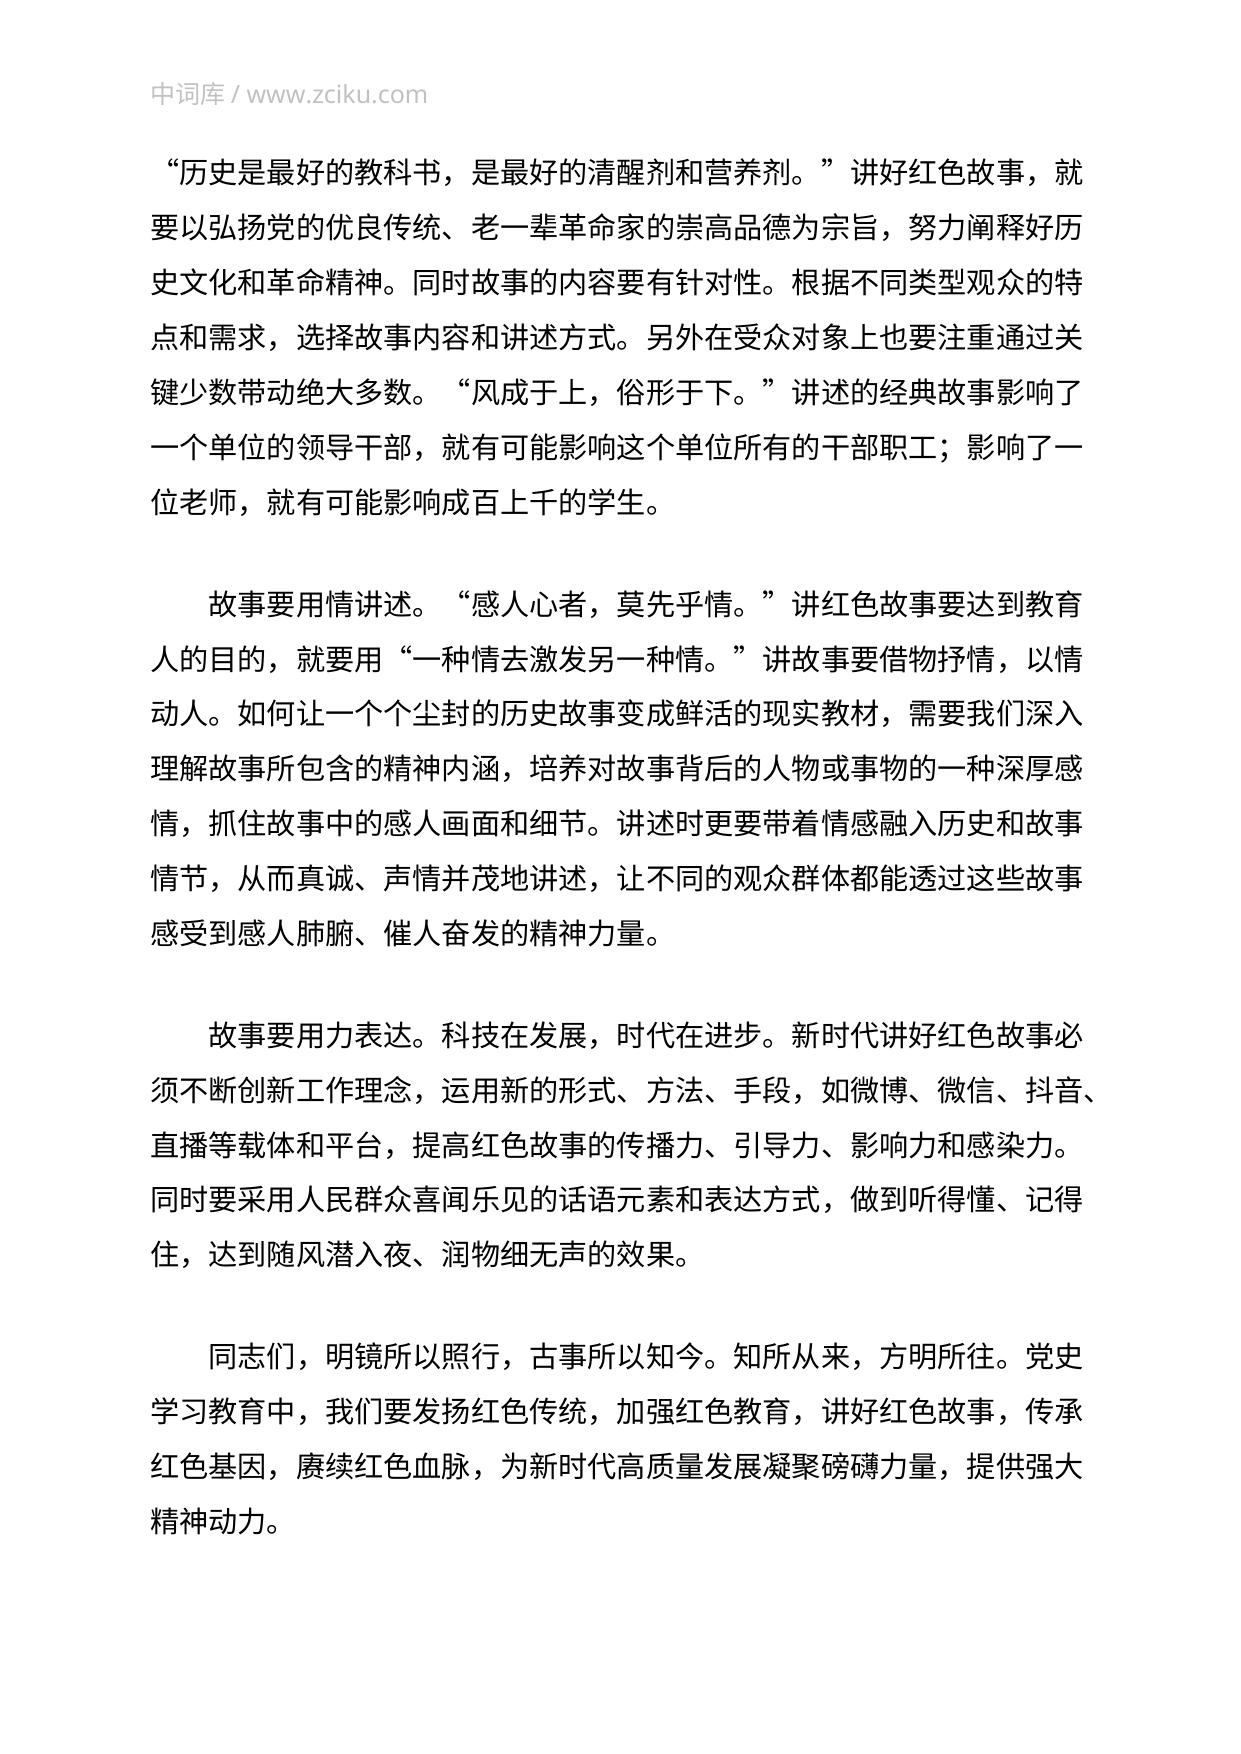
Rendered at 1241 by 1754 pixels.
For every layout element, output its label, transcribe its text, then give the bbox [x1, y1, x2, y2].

text 故事要用情讲述。“感人心者，莫先乎情。”讲红色故事要达到教育人的目的，就要用“一种情去激发另一种情。”讲故事要借物抒情，以情动人。如何让一个个尘封的历史故事变成鲜活的现实教材，需要我们深入理解故事所包含的精神内涵，培养对故事背后的人物或事物的一种深厚感情，抓住故事中的感人画面和细节。讲述时更要带着情感融入历史和故事情节，从而真诚、声情并茂地讲述，让不同的观众群体都能透过这些故事感受到感人肺腑、催人奋发的精神力量。 [150, 581, 1090, 953]
text 故事要用力表达。科技在发展，时代在进步。新时代讲好红色故事必须不断创新工作理念，运用新的形式、方法、手段，如微博、微信、抖音、直播等载体和平台，提高红色故事的传播力、引导力、影响力和感染力。同时要采用人民群众喜闻乐见的话语元素和表达方式，做到听得懂、记得住，达到随风潜入夜、润物细无声的效果。 [150, 1012, 1090, 1274]
text 同志们，明镜所以照行，古事所以知今。知所从来，方明所往。党史学习教育中，我们要发扬红色传统，加强红色教育，讲好红色故事，传承红色基因，赓续红色血脉，为新时代高质量发展凝聚磅礴力量，提供强大精神动力。 [150, 1334, 1090, 1541]
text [150, 150, 1090, 522]
